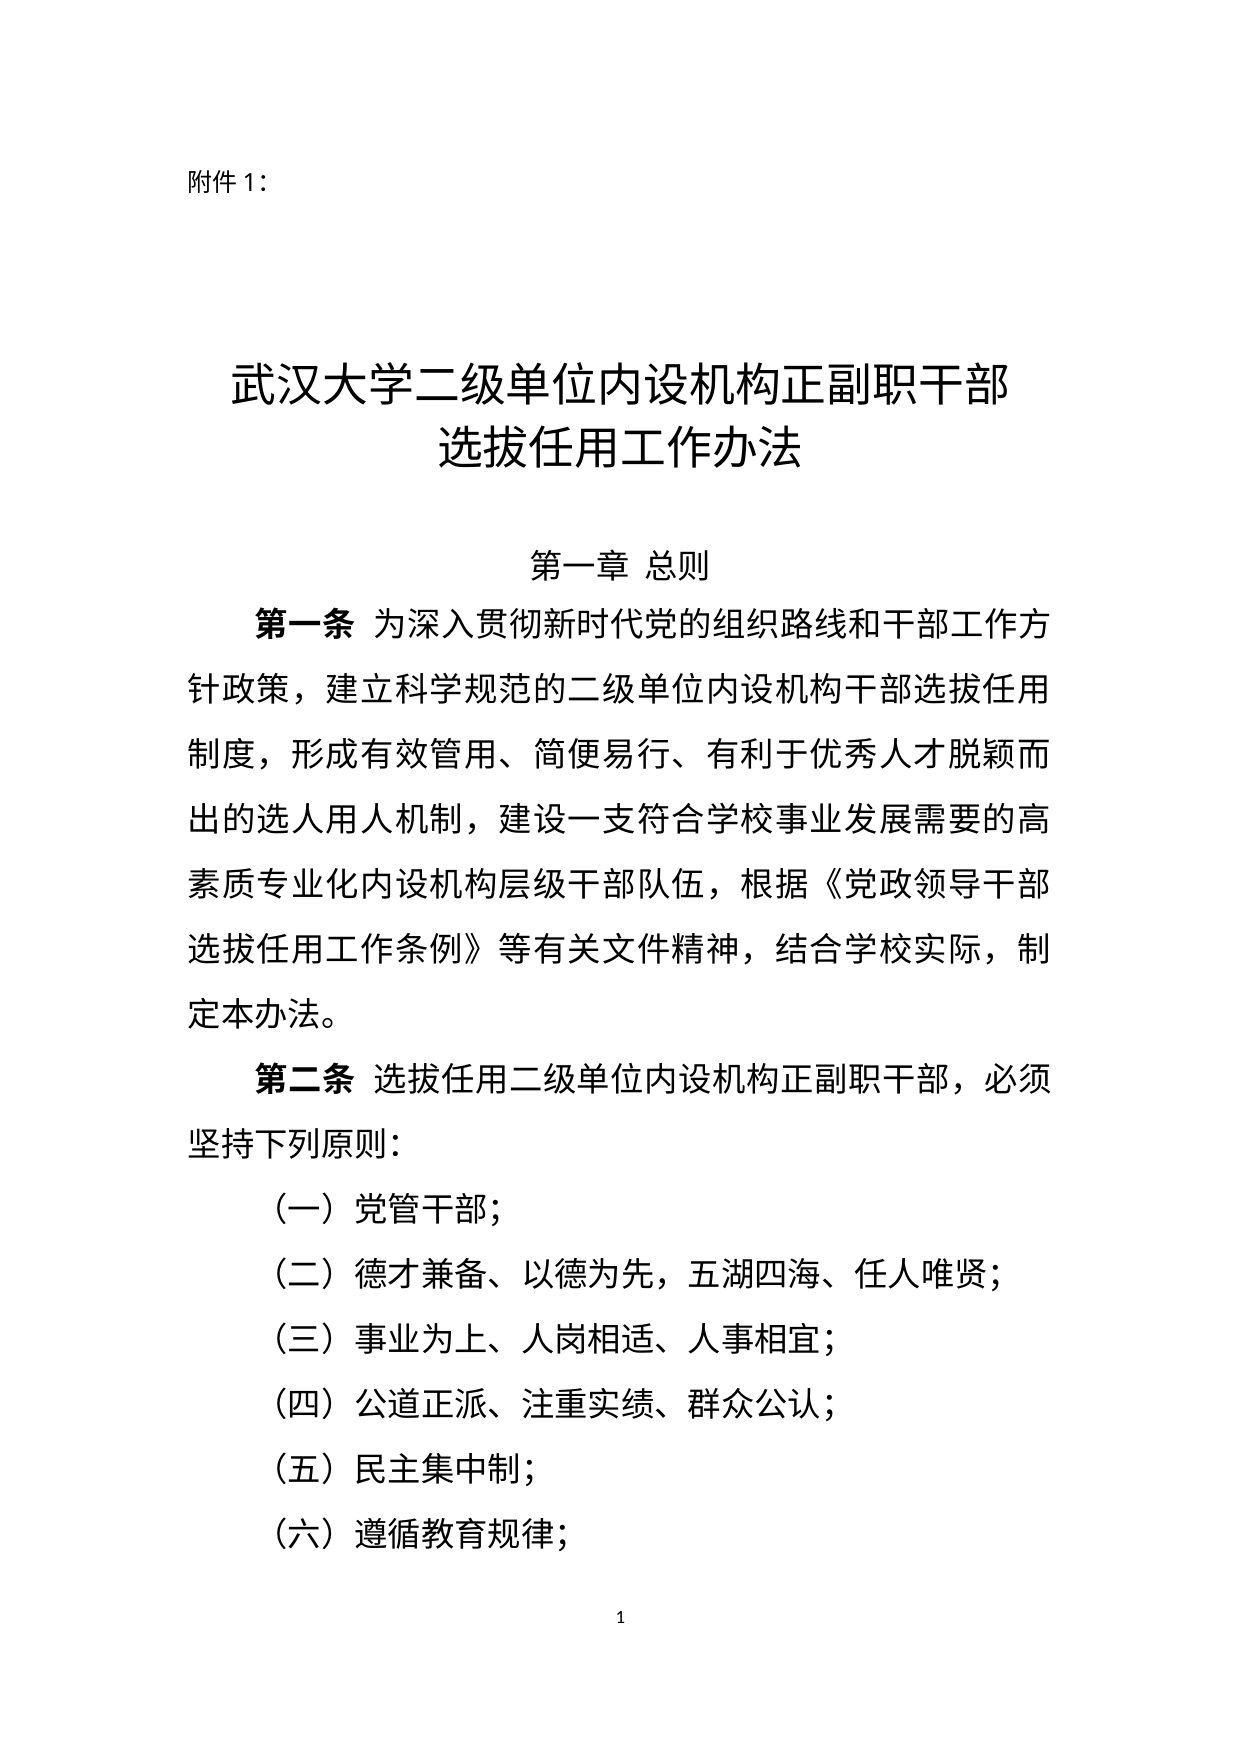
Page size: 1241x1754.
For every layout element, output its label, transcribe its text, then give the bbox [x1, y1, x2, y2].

text 附件1： [187, 162, 1053, 198]
text （四）公道正派、注重实绩、群众公认； [187, 1369, 1053, 1434]
text 选拔任用工作办法 [187, 414, 1053, 477]
text 第一条 为深入贯彻新时代党的组织路线和干部工作方针政策，建立科学规范的二级单位内设机构干部选拔任用制度，形成有效管用、简便易行、有利于优秀人才脱颖而出的选人用人机制，建设一支符合学校事业发展需要的高素质专业化内设机构层级干部队伍，根据《党政领导干部选拔任用工作条例》等有关文件精神，结合学校实际，制定本办法。 [187, 589, 1053, 1044]
text （二）德才兼备、以德为先，五湖四海、任人唯贤； [187, 1239, 1053, 1304]
text 第二条 选拔任用二级单位内设机构正副职干部，必须坚持下列原则： [187, 1044, 1053, 1174]
text （六）遵循教育规律； [187, 1499, 1053, 1564]
text （一）党管干部； [187, 1174, 1053, 1239]
text 第一章 总则 [187, 533, 1053, 589]
text （五）民主集中制； [187, 1434, 1053, 1499]
text （三）事业为上、人岗相适、人事相宜； [187, 1304, 1053, 1369]
text 武汉大学二级单位内设机构正副职干部 [187, 352, 1053, 414]
